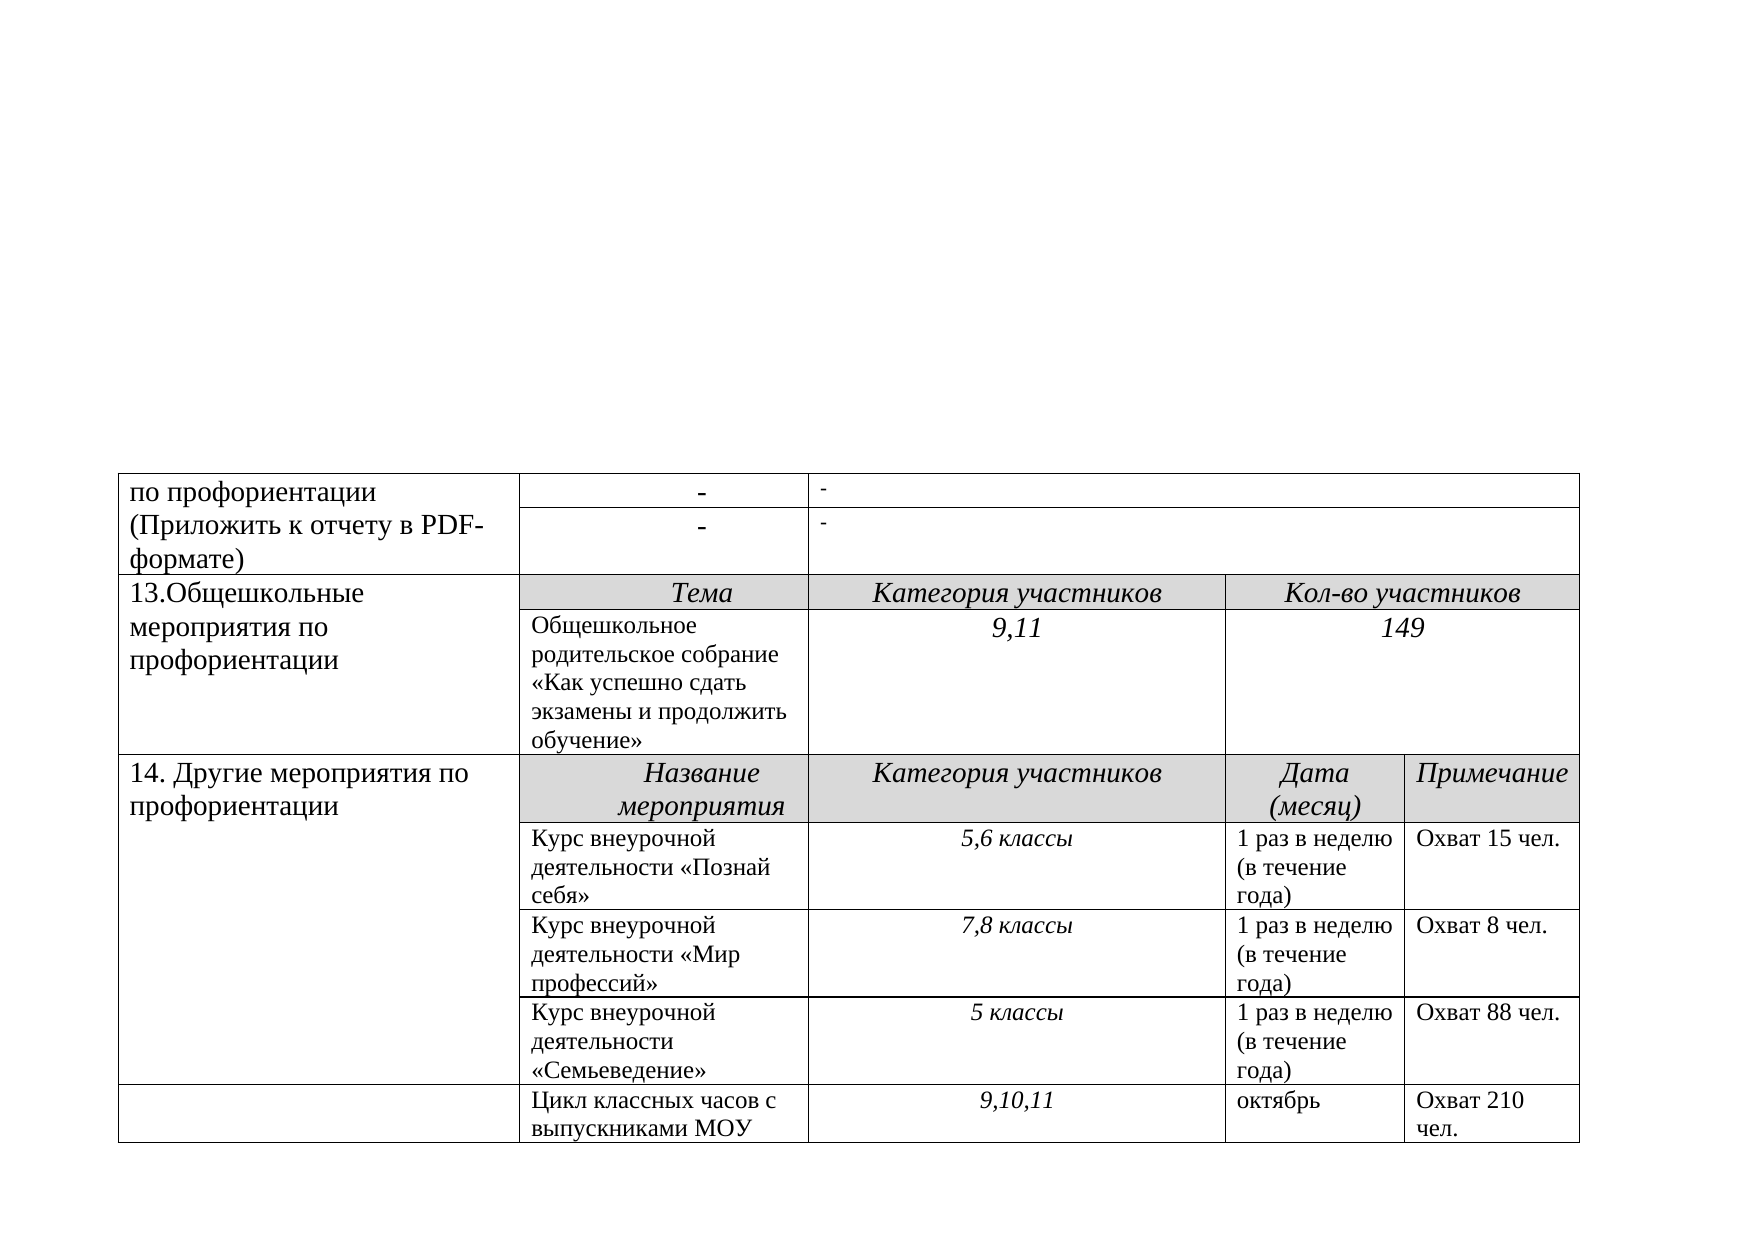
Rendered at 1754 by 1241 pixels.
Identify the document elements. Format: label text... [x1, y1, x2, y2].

table_cell Тема [520, 575, 808, 609]
table_cell Курс внеурочной деятельности «Мир профессий» [520, 910, 808, 996]
table_cell Курс внеурочной деятельности «Семьеведение» [520, 998, 808, 1084]
table_cell 14. Другие мероприятия по профориентации [119, 755, 519, 1084]
table_cell - [520, 474, 808, 507]
table_cell Категория участников [809, 575, 1225, 609]
table_cell 5 классы [809, 998, 1225, 1084]
table_cell 9,10,11 [809, 1085, 1225, 1142]
table_cell 7,8 классы [809, 910, 1225, 996]
table_cell Охват 8 чел. [1405, 910, 1579, 996]
table_cell 9,11 [809, 610, 1225, 754]
table_cell Название мероприятия [520, 755, 808, 822]
table_cell Цикл классных часов с выпускниками МОУ «СОШ №10», студентов ВУЗов [520, 1085, 808, 1142]
table_cell Кол-во участников [1226, 575, 1579, 609]
table_cell Общешкольное родительское собрание «Как успешно сдать экзамены и продолжить обучение» [520, 610, 808, 754]
table_cell - [809, 474, 1579, 507]
table_cell Примечание [1405, 755, 1579, 822]
table_cell Охват 210 чел. [1405, 1085, 1579, 1142]
table_cell октябрь [1226, 1085, 1404, 1142]
table_cell 1 раз в неделю (в течение года) [1226, 910, 1404, 996]
table_cell 1 раз в неделю (в течение года) [1226, 823, 1404, 909]
table_cell 5,6 классы [809, 823, 1225, 909]
table_cell - [809, 508, 1579, 574]
table_cell 149 [1226, 610, 1579, 754]
table_cell - [520, 508, 808, 574]
table_cell Категория участников [809, 755, 1225, 822]
table_cell 12.Методические разработки по профориентации (Приложить к отчету в PDF-формате) [119, 474, 519, 574]
table_cell 1 раз в неделю (в течение года) [1226, 998, 1404, 1084]
table_cell [119, 1085, 519, 1142]
table_cell Охват 88 чел. [1405, 998, 1579, 1084]
table_cell Охват 15 чел. [1405, 823, 1579, 909]
table_cell Дата (месяц) [1226, 755, 1404, 822]
table_cell Курс внеурочной деятельности «Познай себя» [520, 823, 808, 909]
table_cell 13.Общешкольные мероприятия по профориентации [119, 575, 519, 754]
